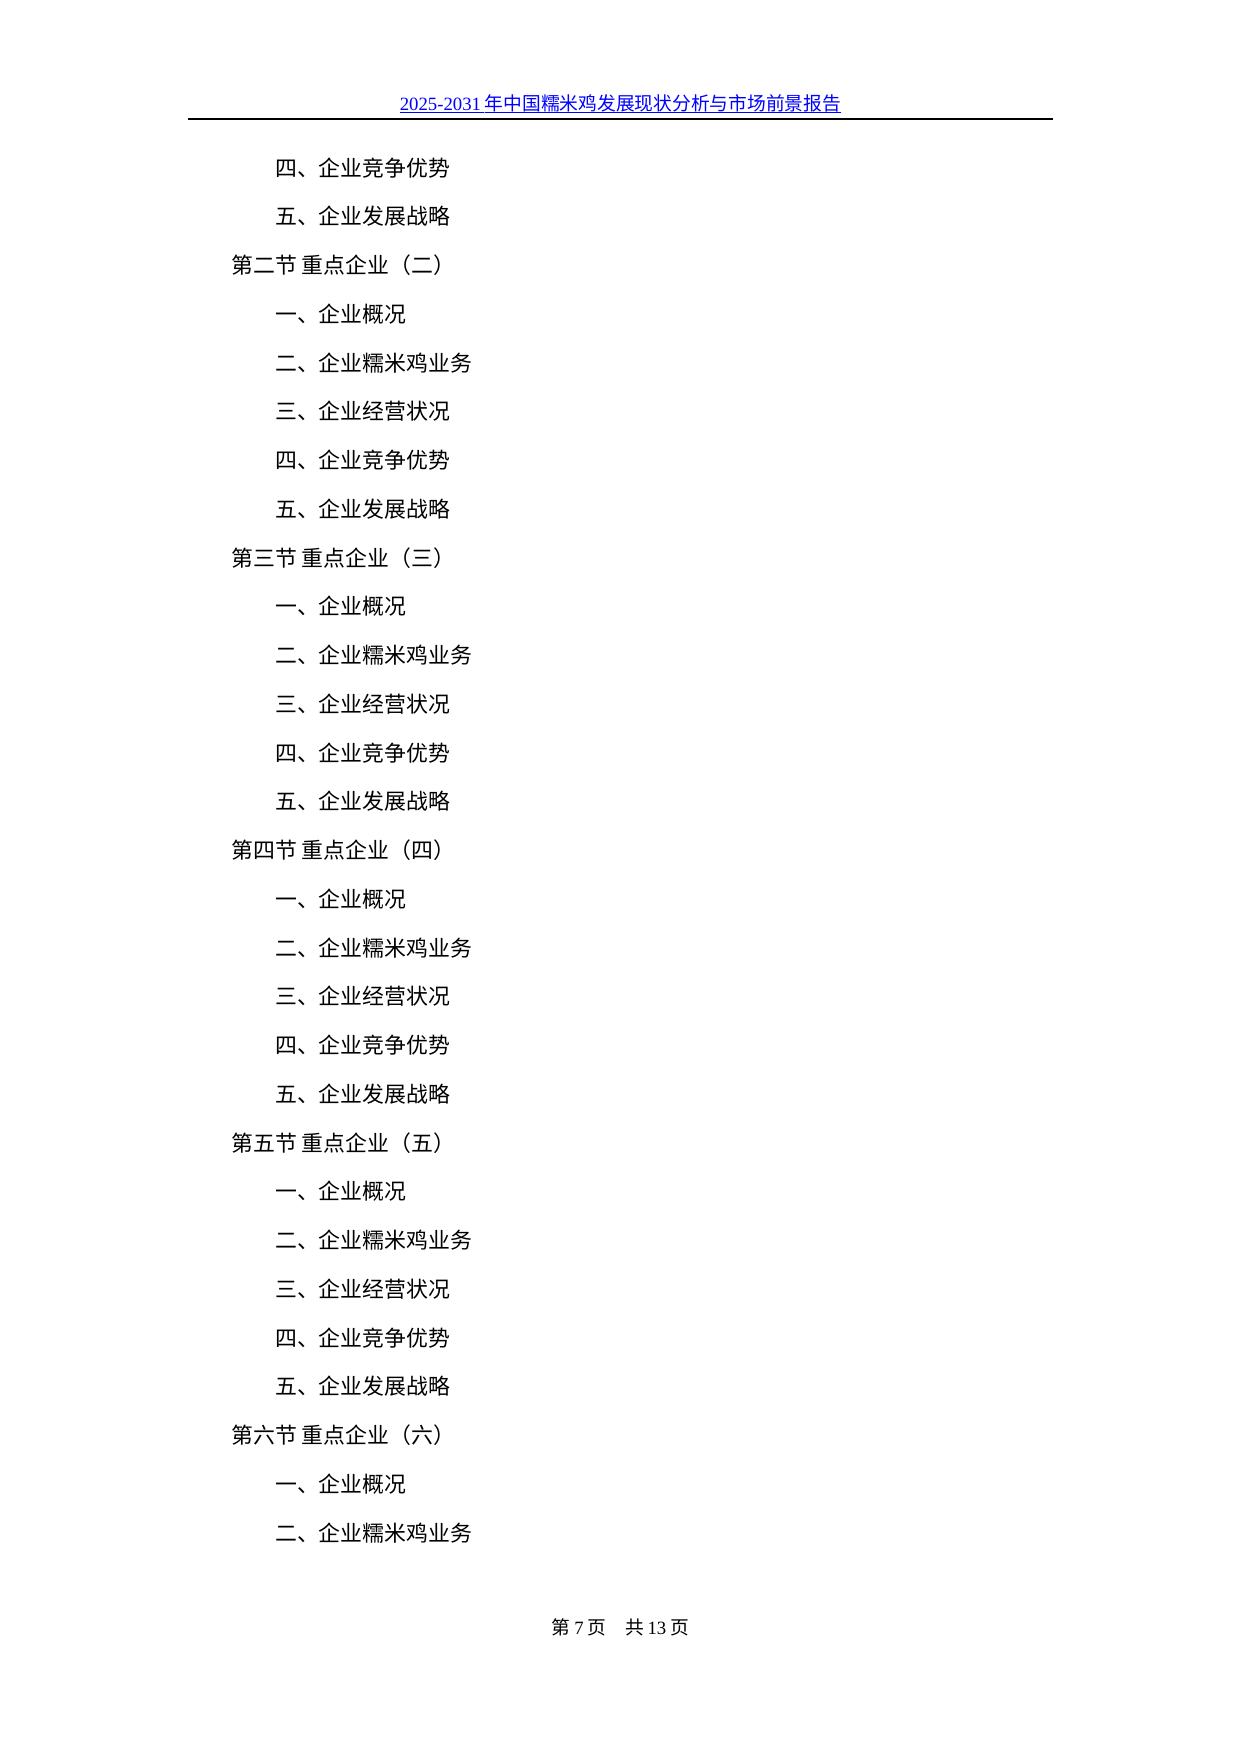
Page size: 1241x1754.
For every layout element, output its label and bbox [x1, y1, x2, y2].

text [187, 150, 1053, 1548]
